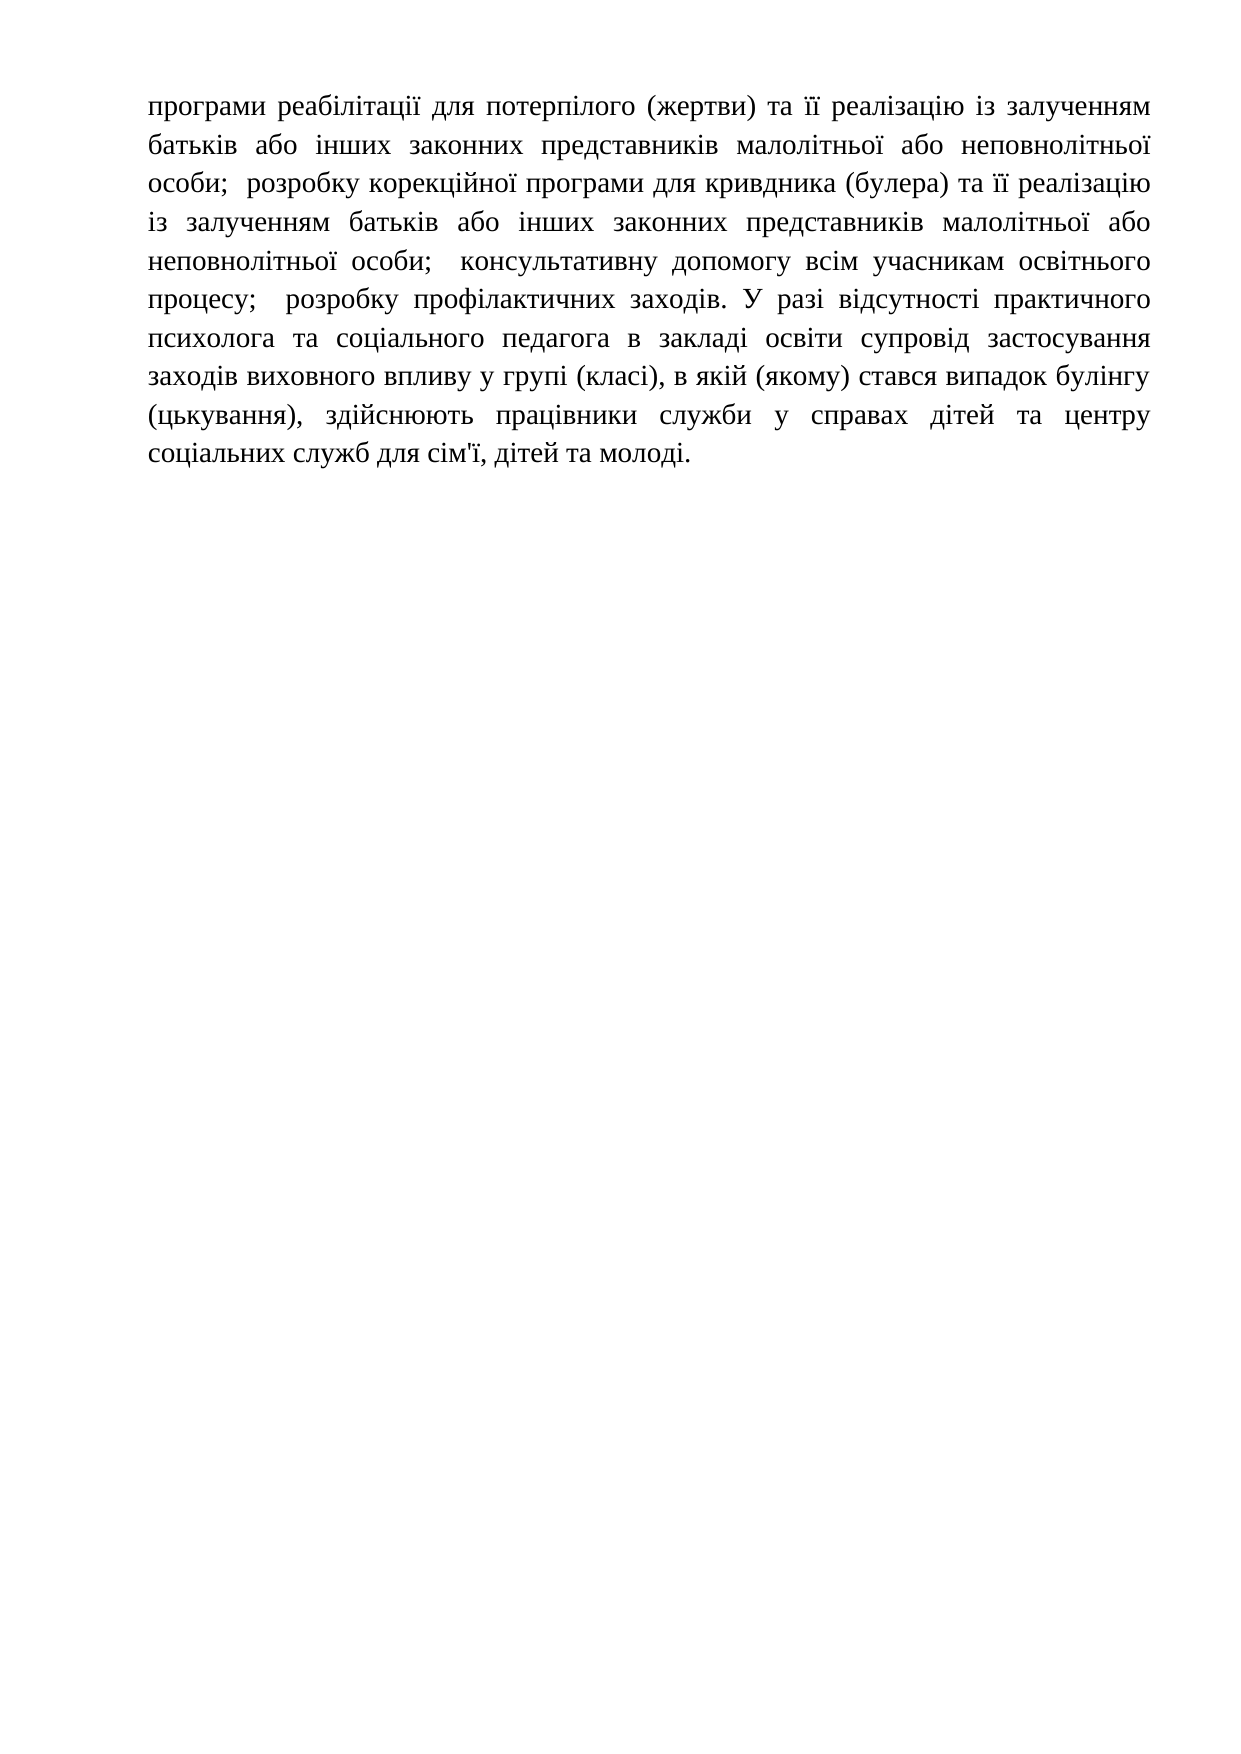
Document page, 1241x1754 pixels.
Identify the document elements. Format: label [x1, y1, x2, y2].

text [148, 88, 1152, 469]
